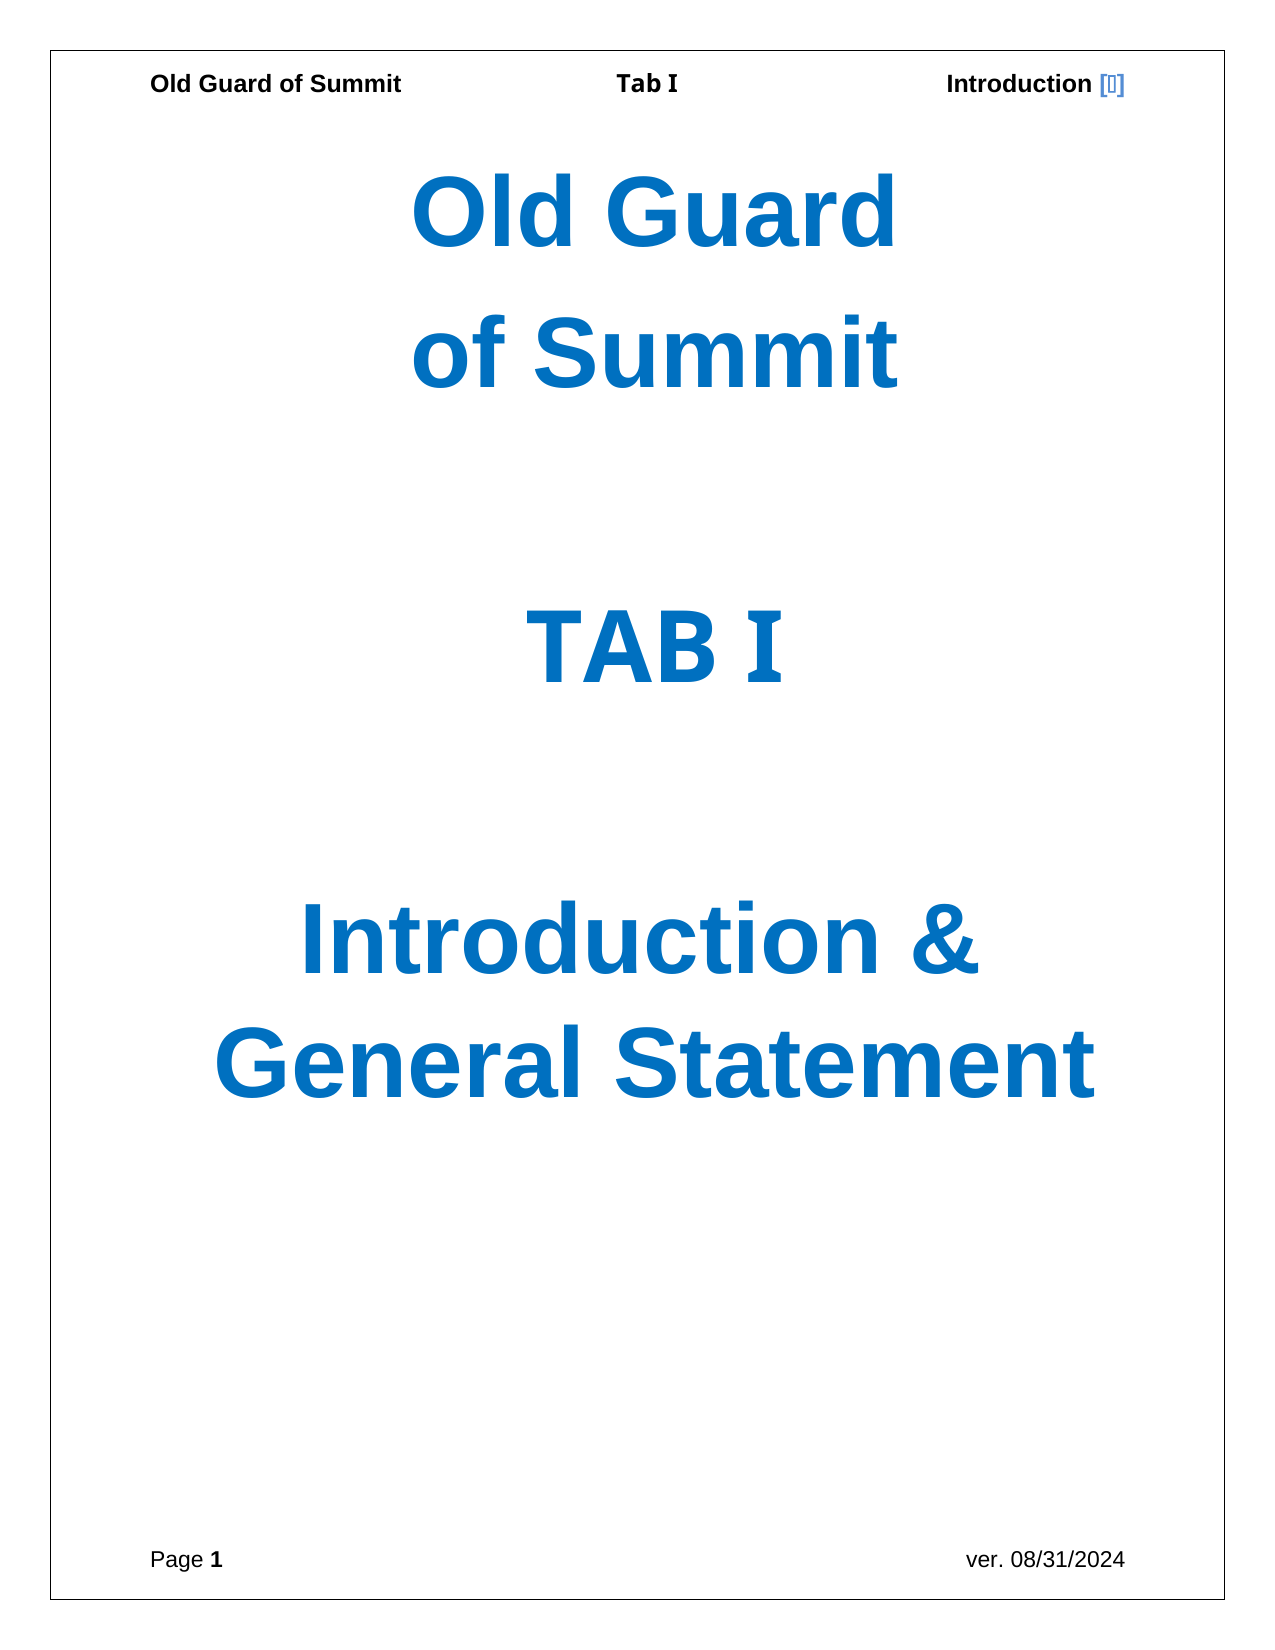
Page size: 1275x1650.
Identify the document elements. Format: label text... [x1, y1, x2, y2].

text Old Guard [150, 153, 1159, 268]
text of Summit [150, 294, 1159, 409]
text TAB I [150, 575, 1159, 712]
text Introduction & General Statement [150, 880, 1159, 1119]
